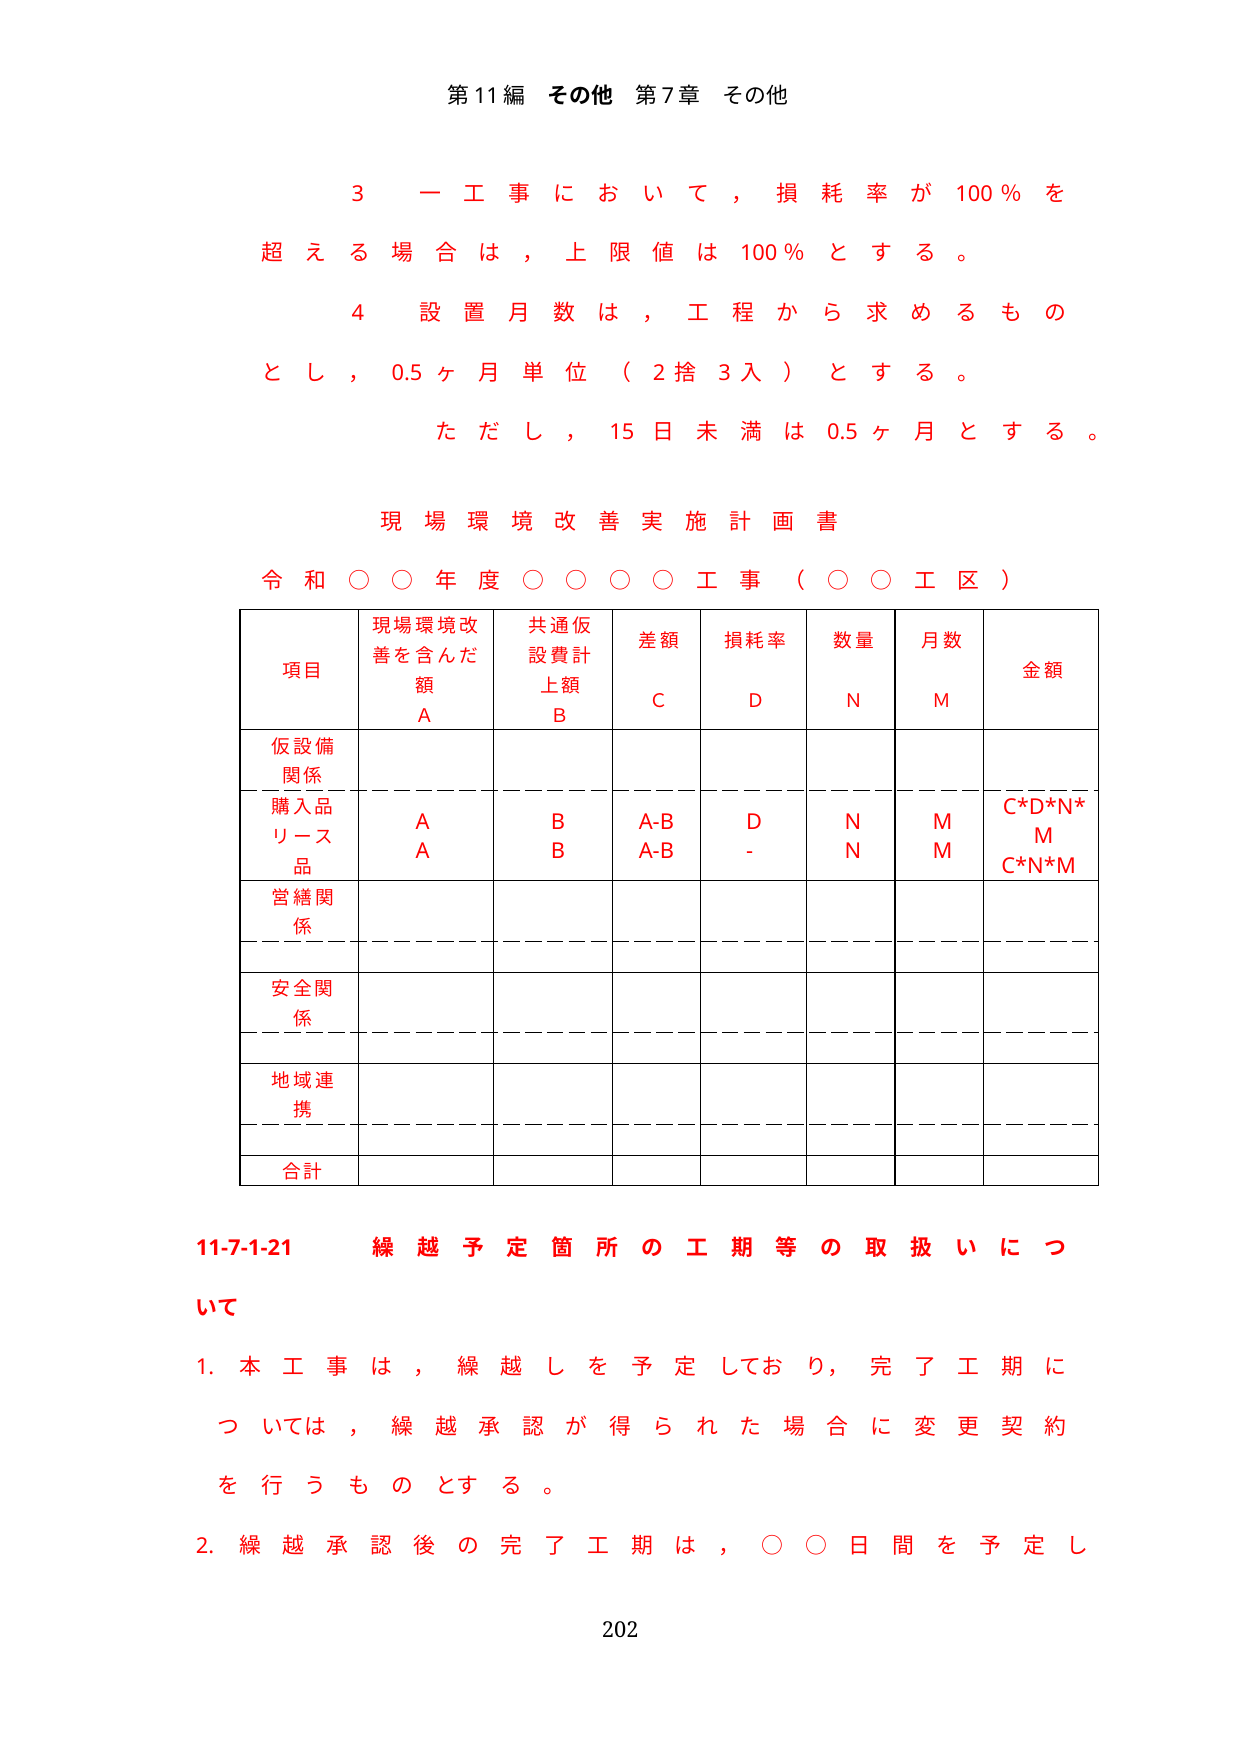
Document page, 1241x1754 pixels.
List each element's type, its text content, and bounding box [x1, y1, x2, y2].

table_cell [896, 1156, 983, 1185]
text 3 一工事において，損耗率が100％を超える場合は，上限値は100％とする。 [196, 162, 1088, 281]
text 令和○○年度○○○○工事（○○工区） [229, 549, 1088, 609]
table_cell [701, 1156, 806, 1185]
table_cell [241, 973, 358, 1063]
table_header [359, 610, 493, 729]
text ただし，15日未満は0.5ヶ月とする。 [196, 400, 1088, 460]
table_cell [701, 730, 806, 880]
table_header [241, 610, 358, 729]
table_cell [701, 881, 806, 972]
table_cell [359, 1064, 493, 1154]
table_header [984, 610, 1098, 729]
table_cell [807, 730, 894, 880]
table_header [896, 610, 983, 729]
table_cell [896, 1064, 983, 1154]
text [185, 1514, 1088, 1574]
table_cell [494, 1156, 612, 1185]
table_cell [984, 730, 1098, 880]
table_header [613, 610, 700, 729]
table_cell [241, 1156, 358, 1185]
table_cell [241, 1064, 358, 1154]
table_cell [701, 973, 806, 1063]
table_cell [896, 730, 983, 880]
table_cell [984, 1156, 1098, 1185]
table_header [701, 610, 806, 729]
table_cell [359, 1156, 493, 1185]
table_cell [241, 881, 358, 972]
subtitle 11-7-1-21 繰越予定箇所の工期等の取扱いについて [176, 1216, 1088, 1335]
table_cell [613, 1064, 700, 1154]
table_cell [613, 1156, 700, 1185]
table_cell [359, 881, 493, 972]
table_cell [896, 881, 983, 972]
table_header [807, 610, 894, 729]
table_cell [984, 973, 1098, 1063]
text 4 設置月数は，工程から求めるものとし，0.5ヶ月単位（2捨3入）とする。 [196, 281, 1088, 400]
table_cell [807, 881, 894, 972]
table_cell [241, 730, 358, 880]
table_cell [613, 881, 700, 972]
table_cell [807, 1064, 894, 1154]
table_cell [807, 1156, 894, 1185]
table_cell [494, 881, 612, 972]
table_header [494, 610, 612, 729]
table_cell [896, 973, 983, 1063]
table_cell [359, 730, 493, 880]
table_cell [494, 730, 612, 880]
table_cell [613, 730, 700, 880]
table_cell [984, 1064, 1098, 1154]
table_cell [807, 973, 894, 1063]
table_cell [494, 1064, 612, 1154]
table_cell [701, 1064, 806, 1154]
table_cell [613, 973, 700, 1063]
text 1.本工事は，繰越しを予定しており，完了工期については，繰越承認が得られた場合に変更契約を行うものとする。 [185, 1335, 1088, 1514]
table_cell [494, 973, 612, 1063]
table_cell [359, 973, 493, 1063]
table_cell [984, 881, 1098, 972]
text 現場環境改善実施計画書 [152, 490, 1088, 549]
